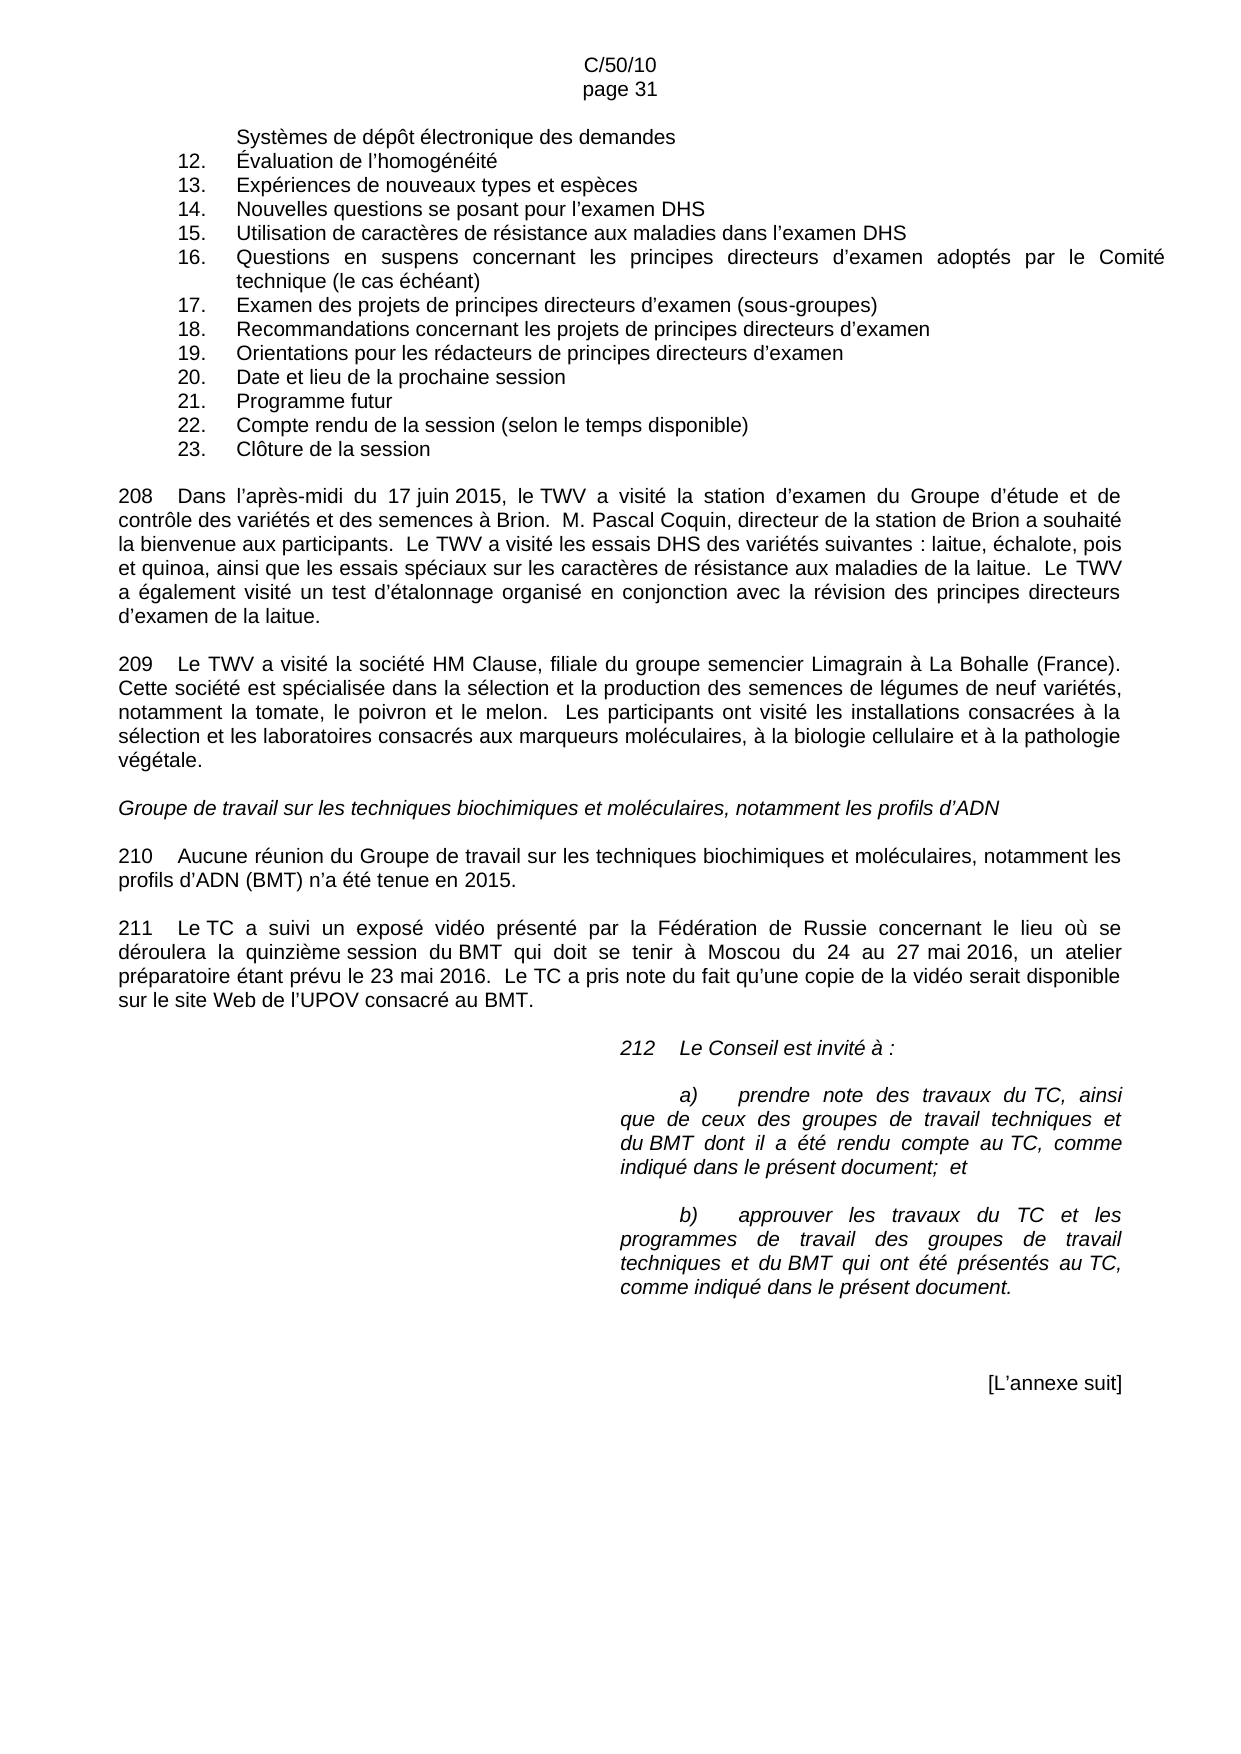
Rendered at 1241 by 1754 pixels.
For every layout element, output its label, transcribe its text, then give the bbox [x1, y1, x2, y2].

text 23. Clôture de la session [177, 436, 1166, 460]
text 22. Compte rendu de la session (selon le temps disponible) [177, 412, 1166, 436]
text 14. Nouvelles questions se posant pour l’examen DHS [177, 197, 1166, 221]
subtitle Groupe de travail sur les techniques biochimiques et moléculaires, notamment les profils d’ADN [118, 796, 1122, 820]
text 12. Évaluation de l’homogénéité [177, 149, 1166, 173]
text 21. Programme futur [177, 388, 1166, 412]
text 15. Utilisation de caractères de résistance aux maladies dans l’examen DHS [177, 221, 1166, 245]
text 16. Questions en suspens concernant les principes directeurs d’examen adoptés par le Comité technique (le cas échéant) [177, 245, 1166, 293]
text b) approuver les travaux du TC et les programmes de travail des groupes de travail techniques et du BMT qui ont été présentés au TC, comme indiqué dans le présent document. [620, 1203, 1122, 1299]
text 17. Examen des projets de principes directeurs d’examen (sous-groupes) [177, 293, 1166, 317]
text 13. Expériences de nouveaux types et espèces [177, 173, 1166, 197]
text [L’annexe suit] [118, 1371, 1122, 1395]
text Le TC a suivi un exposé vidéo présenté par la Fédération de Russie concernant le lieu où se déroulera la quinzième session du BMT qui doit se tenir à Moscou du 24 au 27 mai 2016, un atelier préparatoire étant prévu le 23 mai 2016. Le TC a pris note du fait qu’une copie de la vidéo serait disponible sur le site Web de l’UPOV consacré au BMT. [118, 916, 1122, 1011]
text 19. Orientations pour les rédacteurs de principes directeurs d’examen [177, 341, 1166, 364]
text Dans l’après-midi du 17 juin 2015, le TWV a visité la station d’examen du Groupe d’étude et de contrôle des variétés et des semences à Brion. M. Pascal Coquin, directeur de la station de Brion a souhaité la bienvenue aux participants. Le TWV a visité les essais DHS des variétés suivantes : laitue, échalote, pois et quinoa, ainsi que les essais spéciaux sur les caractères de résistance aux maladies de la laitue. Le TWV a également visité un test d’étalonnage organisé en conjonction avec la révision des principes directeurs d’examen de la laitue. [118, 484, 1122, 628]
text Le Conseil est invité à : [620, 1035, 1122, 1059]
text 20. Date et lieu de la prochaine session [177, 364, 1166, 388]
text Le TWV a visité la société HM Clause, filiale du groupe semencier Limagrain à La Bohalle (France). Cette société est spécialisée dans la sélection et la production des semences de légumes de neuf variétés, notamment la tomate, le poivron et le melon. Les participants ont visité les installations consacrées à la sélection et les laboratoires consacrés aux marqueurs moléculaires, à la biologie cellulaire et à la pathologie végétale. [118, 652, 1122, 772]
text Systèmes de dépôt électronique des demandes [236, 125, 1166, 149]
text Aucune réunion du Groupe de travail sur les techniques biochimiques et moléculaires, notamment les profils d’ADN (BMT) n’a été tenue en 2015. [118, 844, 1122, 892]
text a) prendre note des travaux du TC, ainsi que de ceux des groupes de travail techniques et du BMT dont il a été rendu compte au TC, comme indiqué dans le présent document; et [620, 1083, 1122, 1179]
text 18. Recommandations concernant les projets de principes directeurs d’examen [177, 317, 1166, 341]
